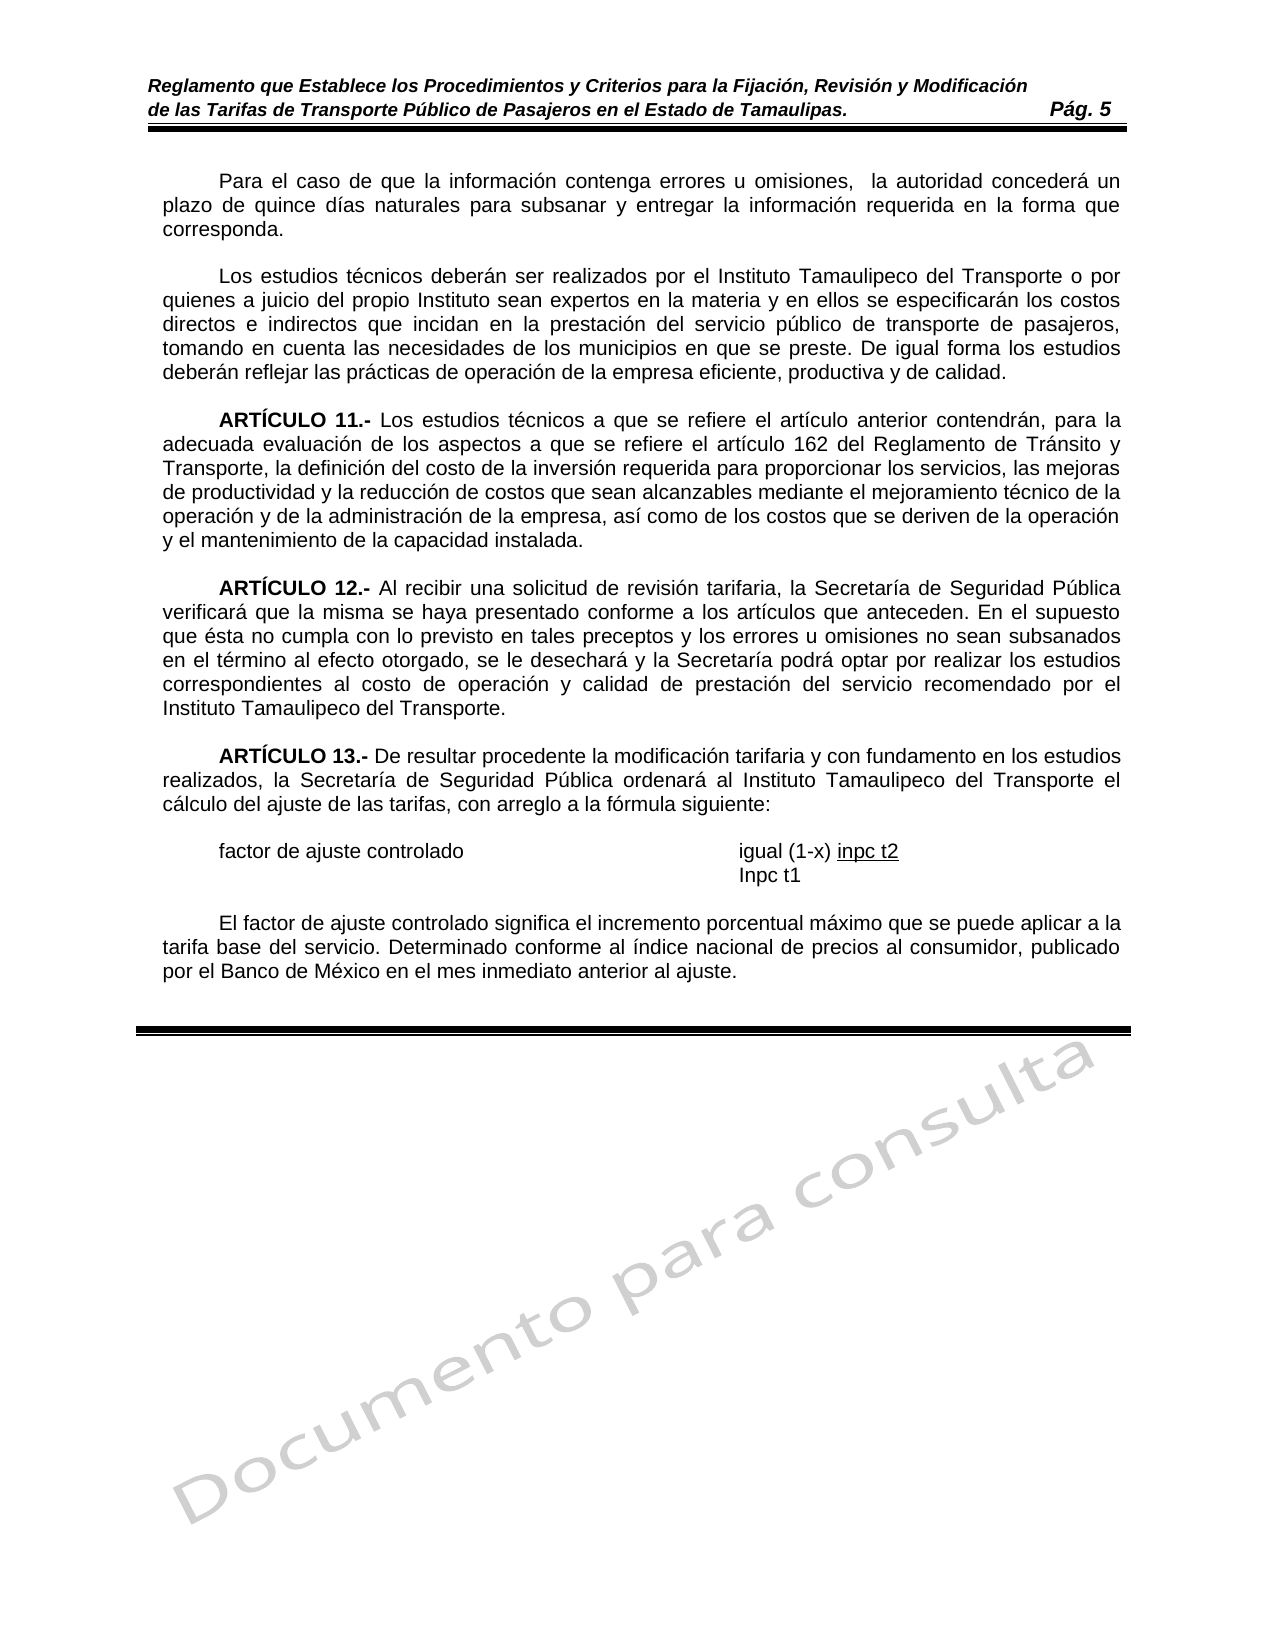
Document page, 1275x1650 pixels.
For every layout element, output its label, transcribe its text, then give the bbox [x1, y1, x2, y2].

text ARTÍCULO 11.- Los estudios técnicos a que se refiere el artículo anterior contendrán, para la adecuada evaluación de los aspectos a que se refiere el artículo 162 del Reglamento de Tránsito y Transporte, la definición del costo de la inversión requerida para proporcionar los servicios, las mejoras de productividad y la reducción de costos que sean alcanzables mediante el mejoramiento técnico de la operación y de la administración de la empresa, así como de los costos que se deriven de la operación y el mantenimiento de la capacidad instalada. [162, 408, 1122, 552]
text Inpc t1 [162, 863, 1122, 887]
text factor de ajuste controlado igual (1-x) inpc t2 [162, 839, 1122, 863]
text Los estudios técnicos deberán ser realizados por el Instituto Tamaulipeco del Transporte o por quienes a juicio del propio Instituto sean expertos en la materia y en ellos se especificarán los costos directos e indirectos que incidan en la prestación del servicio público de transporte de pasajeros, tomando en cuenta las necesidades de los municipios en que se preste. De igual forma los estudios deberán reflejar las prácticas de operación de la empresa eficiente, productiva y de calidad. [162, 264, 1122, 384]
text ARTÍCULO 12.- Al recibir una solicitud de revisión tarifaria, la Secretaría de Seguridad Pública verificará que la misma se haya presentado conforme a los artículos que anteceden. En el supuesto que ésta no cumpla con lo previsto en tales preceptos y los errores u omisiones no sean subsanados en el término al efecto otorgado, se le desechará y la Secretaría podrá optar por realizar los estudios correspondientes al costo de operación y calidad de prestación del servicio recomendado por el Instituto Tamaulipeco del Transporte. [162, 576, 1122, 719]
text ARTÍCULO 13.- De resultar procedente la modificación tarifaria y con fundamento en los estudios realizados, la Secretaría de Seguridad Pública ordenará al Instituto Tamaulipeco del Transporte el cálculo del ajuste de las tarifas, con arreglo a la fórmula siguiente: [162, 743, 1122, 815]
text Para el caso de que la información contenga errores u omisiones, la autoridad concederá un plazo de quince días naturales para subsanar y entregar la información requerida en la forma que corresponda. [162, 168, 1122, 240]
text El factor de ajuste controlado significa el incremento porcentual máximo que se puede aplicar a la tarifa base del servicio. Determinado conforme al índice nacional de precios al consumidor, publicado por el Banco de México en el mes inmediato anterior al ajuste. [162, 911, 1122, 983]
